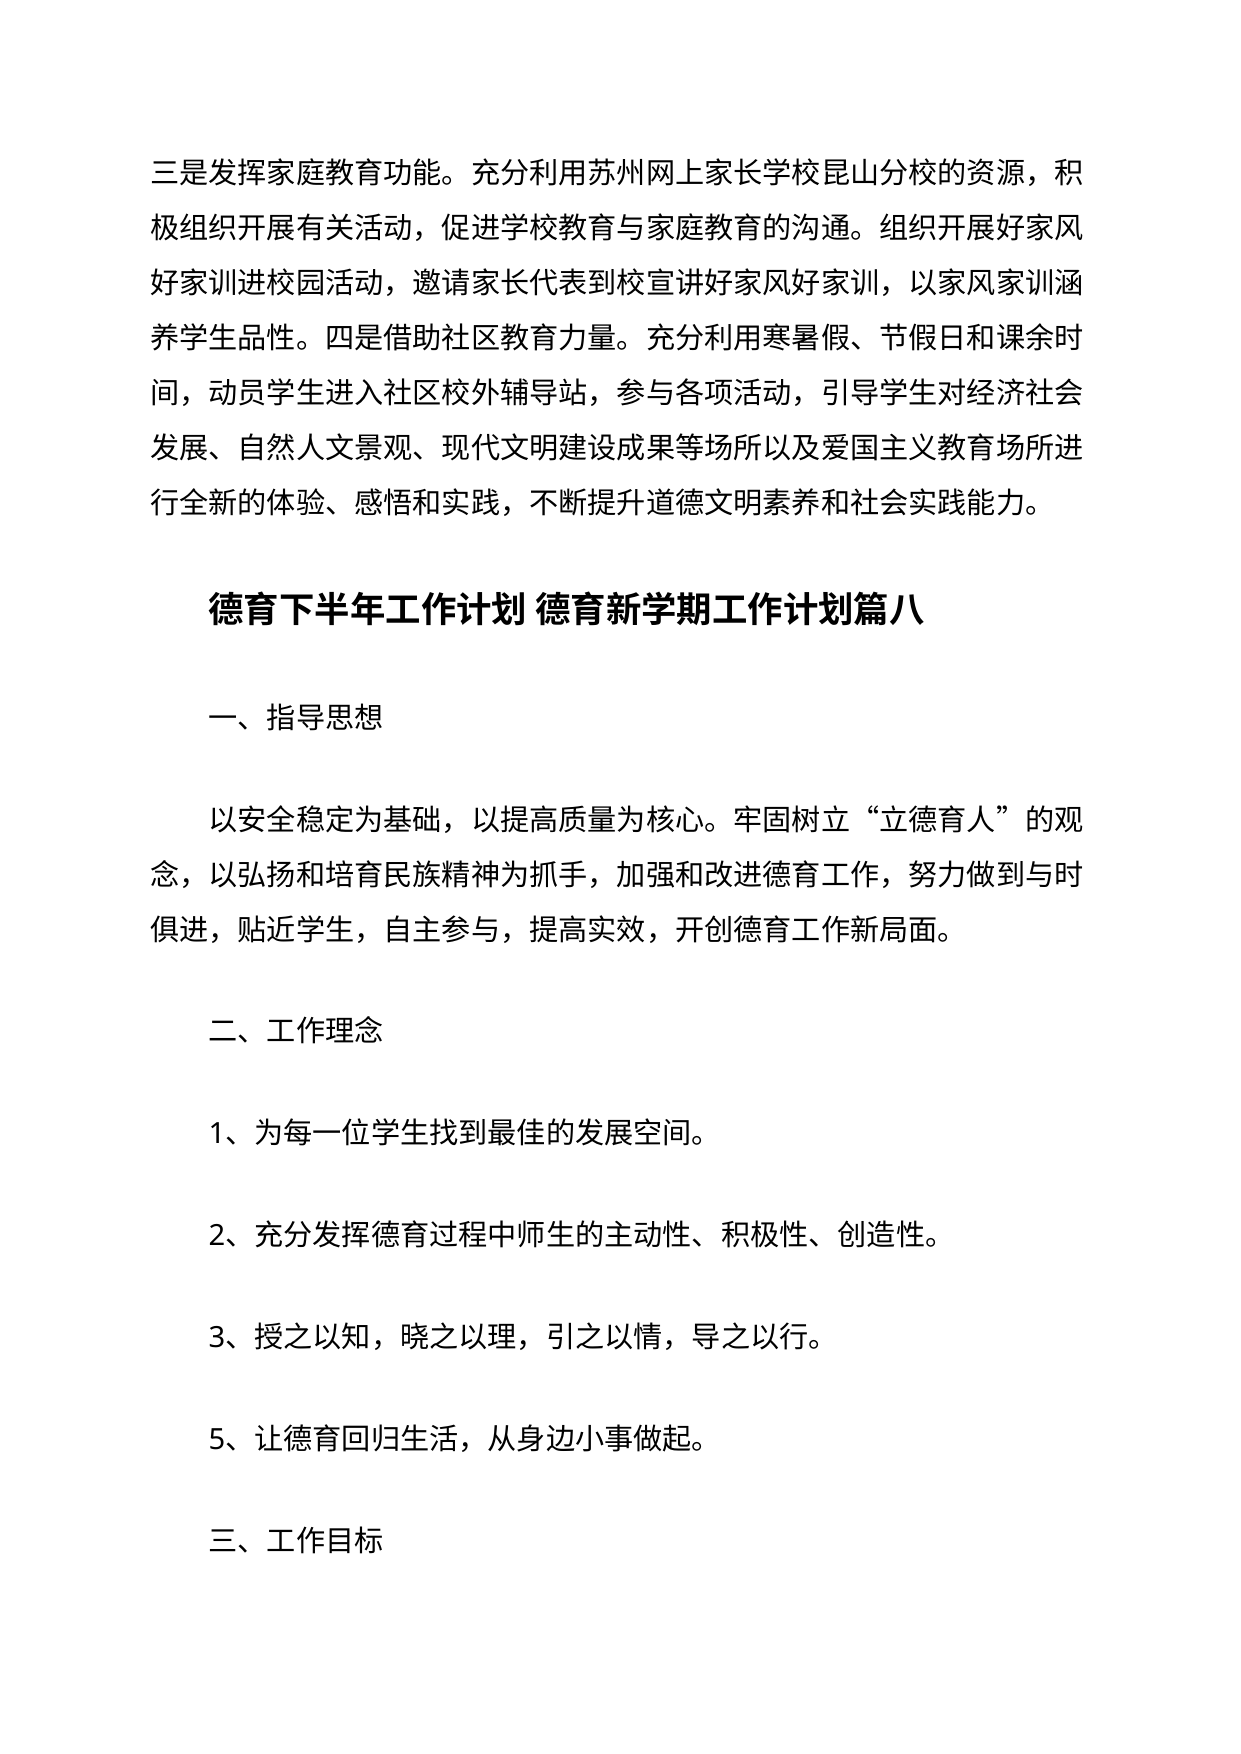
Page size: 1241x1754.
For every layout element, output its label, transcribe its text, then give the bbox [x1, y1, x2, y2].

text 一、指导思想 [150, 694, 1090, 737]
text 3、授之以知，晓之以理，引之以情，导之以行。 [150, 1314, 1090, 1356]
text 2、充分发挥德育过程中师生的主动性、积极性、创造性。 [150, 1212, 1090, 1254]
text 二、工作理念 [150, 1008, 1090, 1050]
text 5、让德育回归生活，从身边小事做起。 [150, 1416, 1090, 1458]
text 三、工作目标 [150, 1518, 1090, 1560]
text 德育下半年工作计划 德育新学期工作计划篇八 [150, 581, 1090, 632]
text 以安全稳定为基础，以提高质量为核心。牢固树立“立德育人”的观念，以弘扬和培育民族精神为抓手，加强和改进德育工作，努力做到与时俱进，贴近学生，自主参与，提高实效，开创德育工作新局面。 [150, 796, 1090, 948]
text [150, 150, 1090, 522]
text 1、为每一位学生找到最佳的发展空间。 [150, 1110, 1090, 1152]
